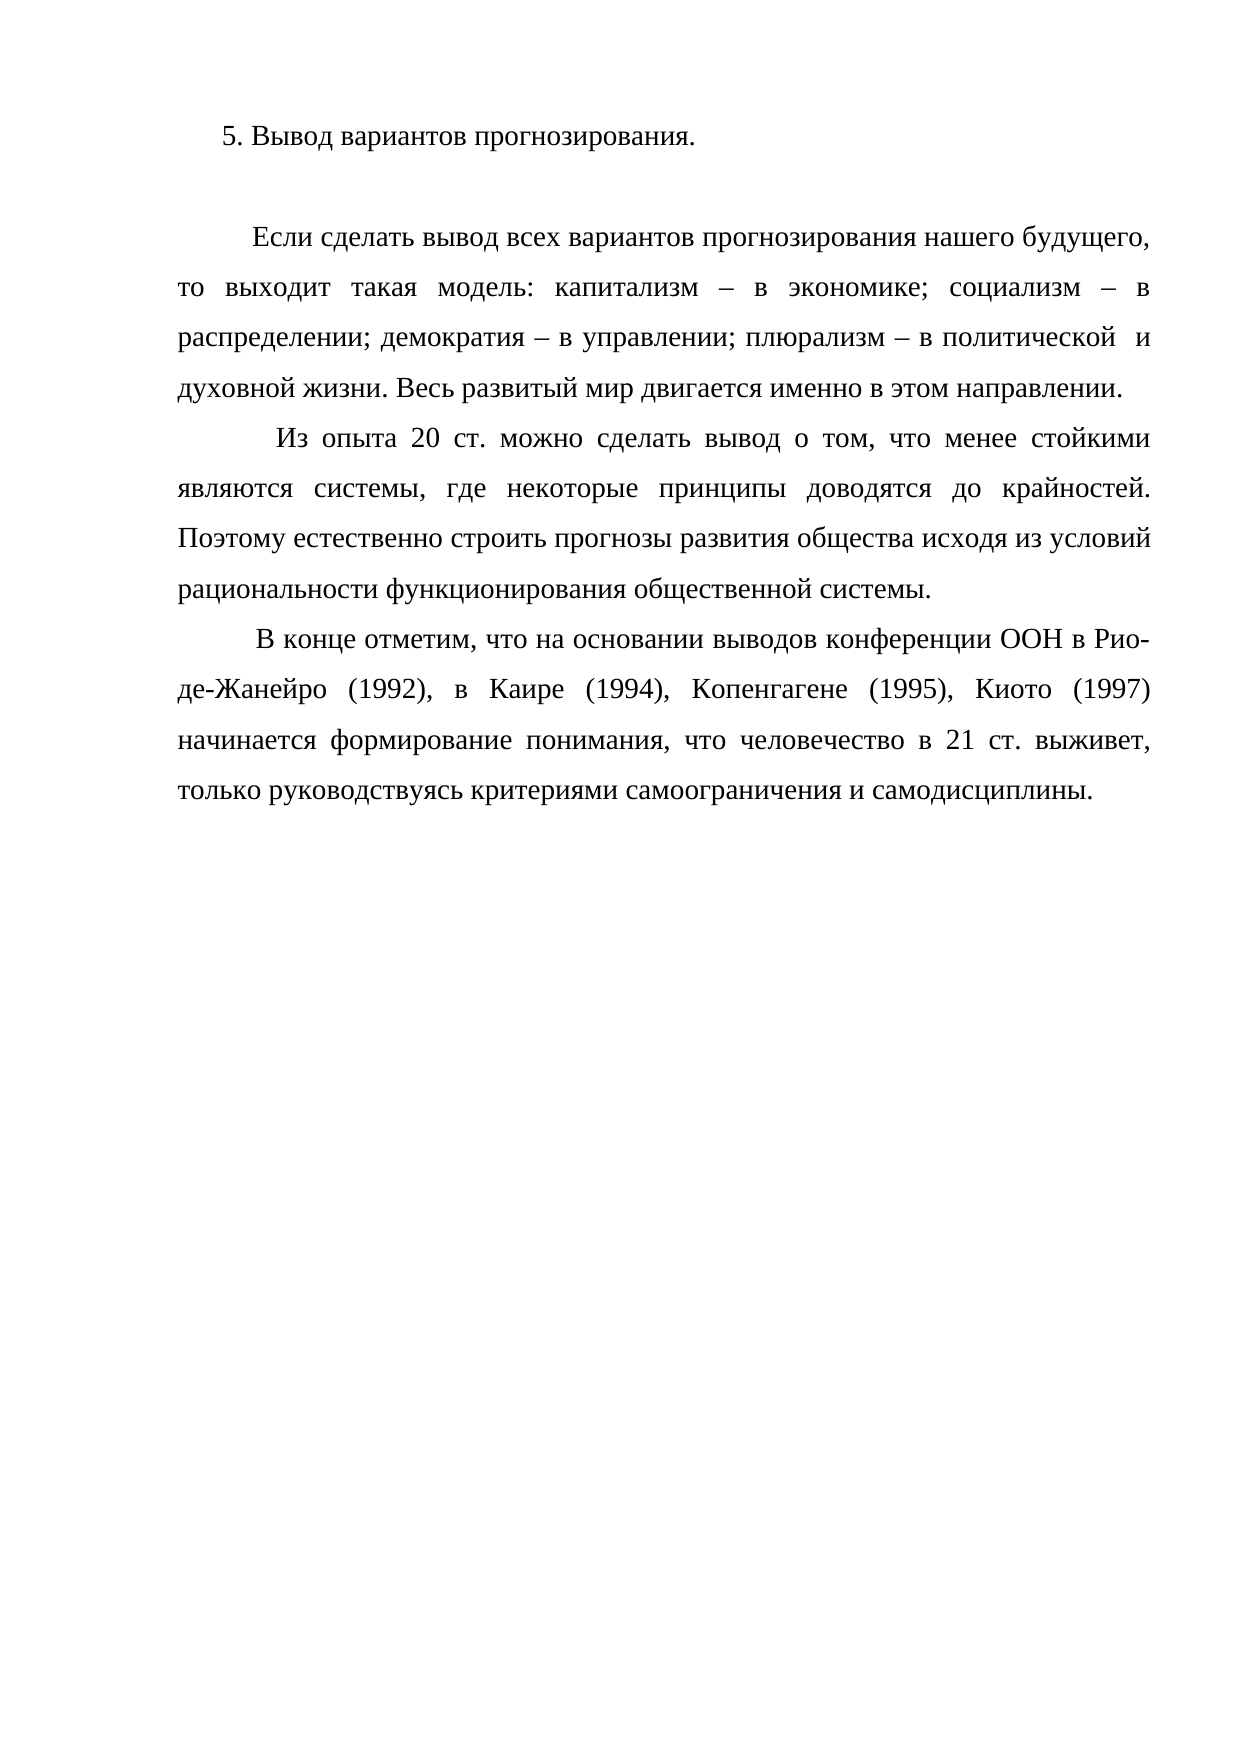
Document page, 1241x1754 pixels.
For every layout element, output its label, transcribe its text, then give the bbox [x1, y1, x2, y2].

text Если сделать вывод всех вариантов прогнозирования нашего будущего, то выходит такая модель: капитализм – в экономике; социализм – в распределении; демократия – в управлении; плюрализм – в политической и духовной жизни. Весь развитый мир двигается именно в этом направлении. [177, 219, 1152, 403]
text Из опыта 20 ст. можно сделать вывод о том, что менее стойкими являются системы, где некоторые принципы доводятся до крайностей. Поэтому естественно строить прогнозы развития общества исходя из условий рациональности функционирования общественной системы. [177, 420, 1152, 604]
text В конце отметим, что на основании выводов конференции ООН в Рио-де-Жанейро (1992), в Каире (1994), Копенгагене (1995), Киото (1997) начинается формирование понимания, что человечество в 21 ст. выживет, только руководствуясь критериями самоограничения и самодисциплины. [177, 621, 1152, 806]
text 5. Вывод вариантов прогнозирования. [177, 118, 1152, 152]
